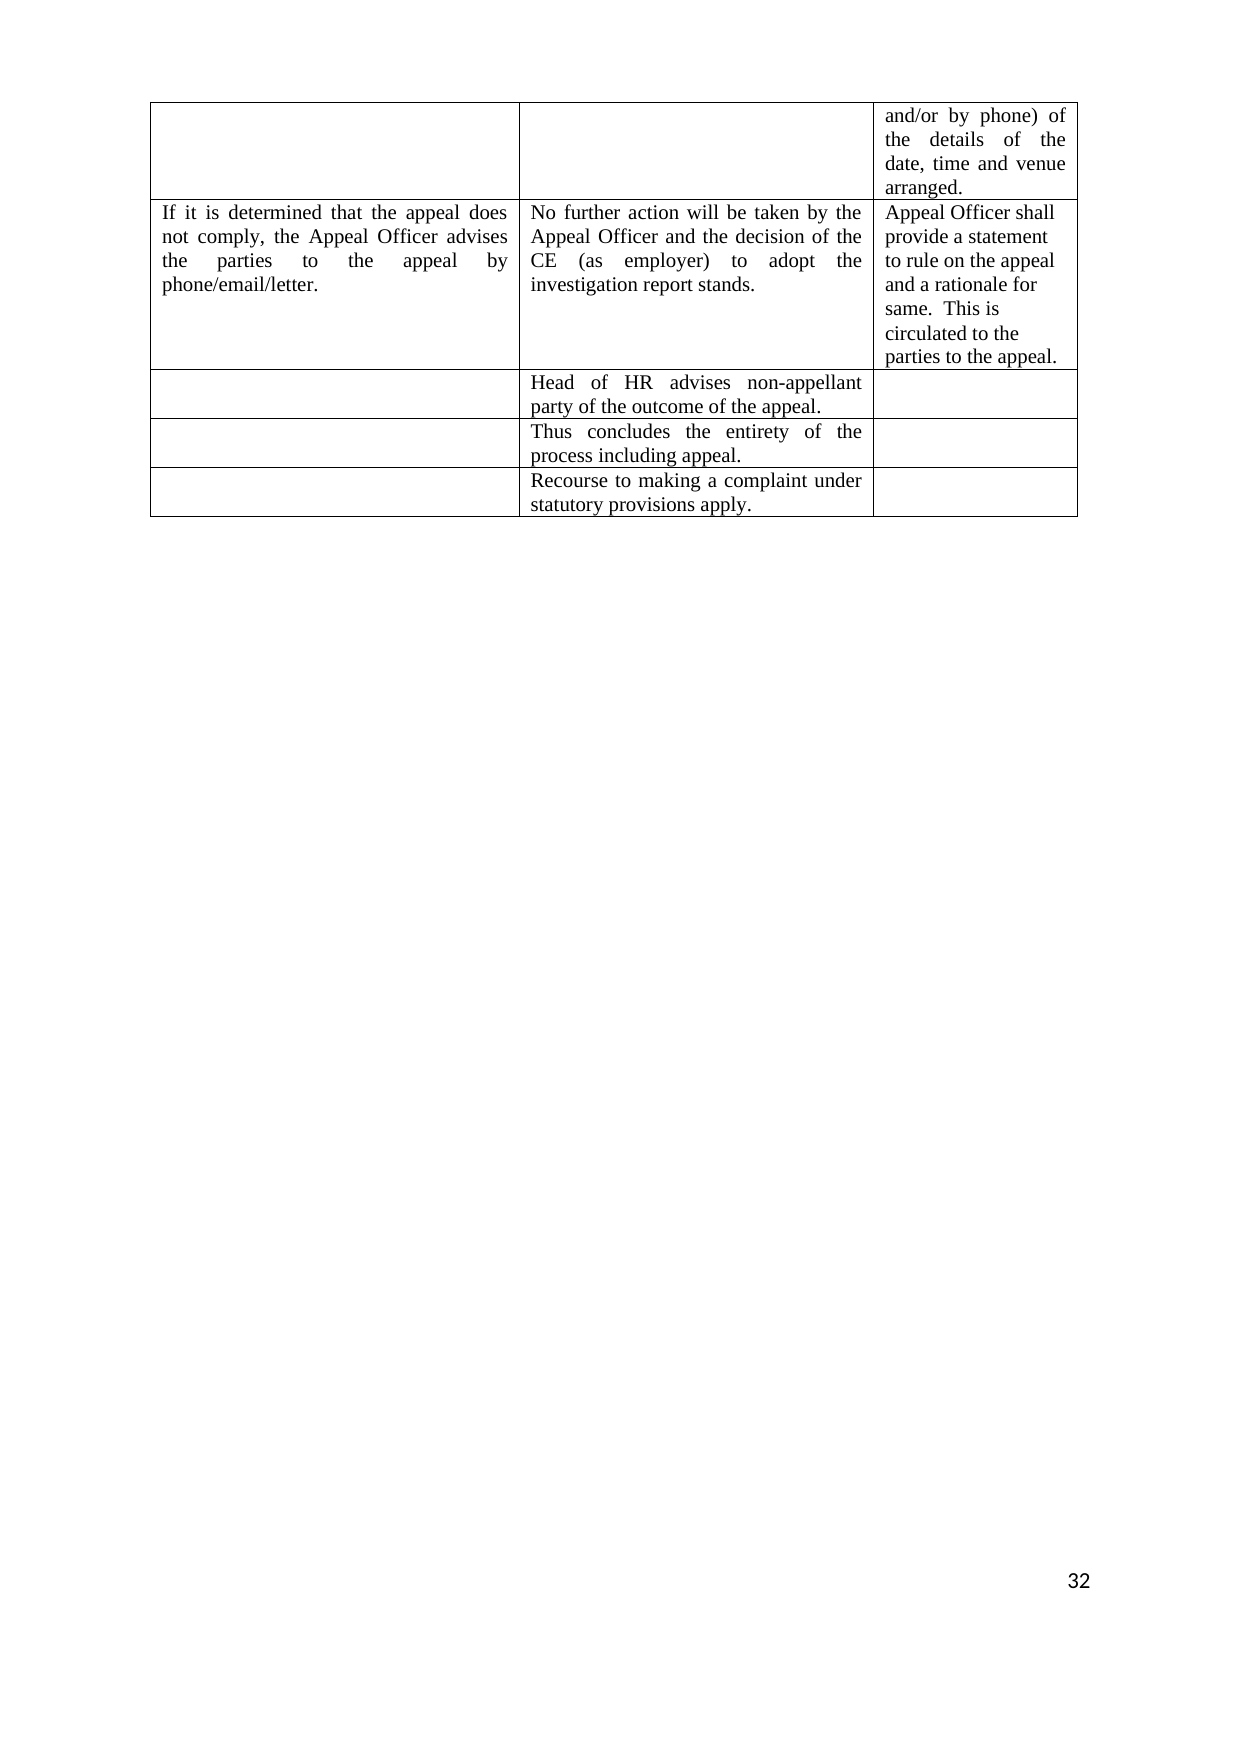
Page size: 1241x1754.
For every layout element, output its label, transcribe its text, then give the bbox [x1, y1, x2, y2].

table_cell Thus concludes the entirety of the process including appeal. [520, 419, 873, 467]
table_cell Head of HR advises non-appellant party of the outcome of the appeal. [520, 370, 873, 418]
table_cell [874, 370, 1077, 418]
table_cell Appeal Officer shall provide a statement to rule on the appeal and a rationale for same. This is circulated to the parties to the appeal. [874, 200, 1077, 368]
table_cell [151, 419, 519, 467]
table_cell Recourse to making a complaint under statutory provisions apply. [520, 468, 873, 516]
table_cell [874, 103, 1077, 199]
table_cell [874, 468, 1077, 516]
table_cell If it is determined that the appeal does not comply, the Appeal Officer advises the parties to the appeal by phone/email/letter. [151, 200, 519, 368]
table_cell [151, 468, 519, 516]
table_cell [520, 103, 873, 199]
table_cell No further action will be taken by the Appeal Officer and the decision of the CE (as employer) to adopt the investigation report stands. [520, 200, 873, 368]
table_cell [874, 419, 1077, 467]
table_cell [151, 103, 519, 199]
table_cell [151, 370, 519, 418]
